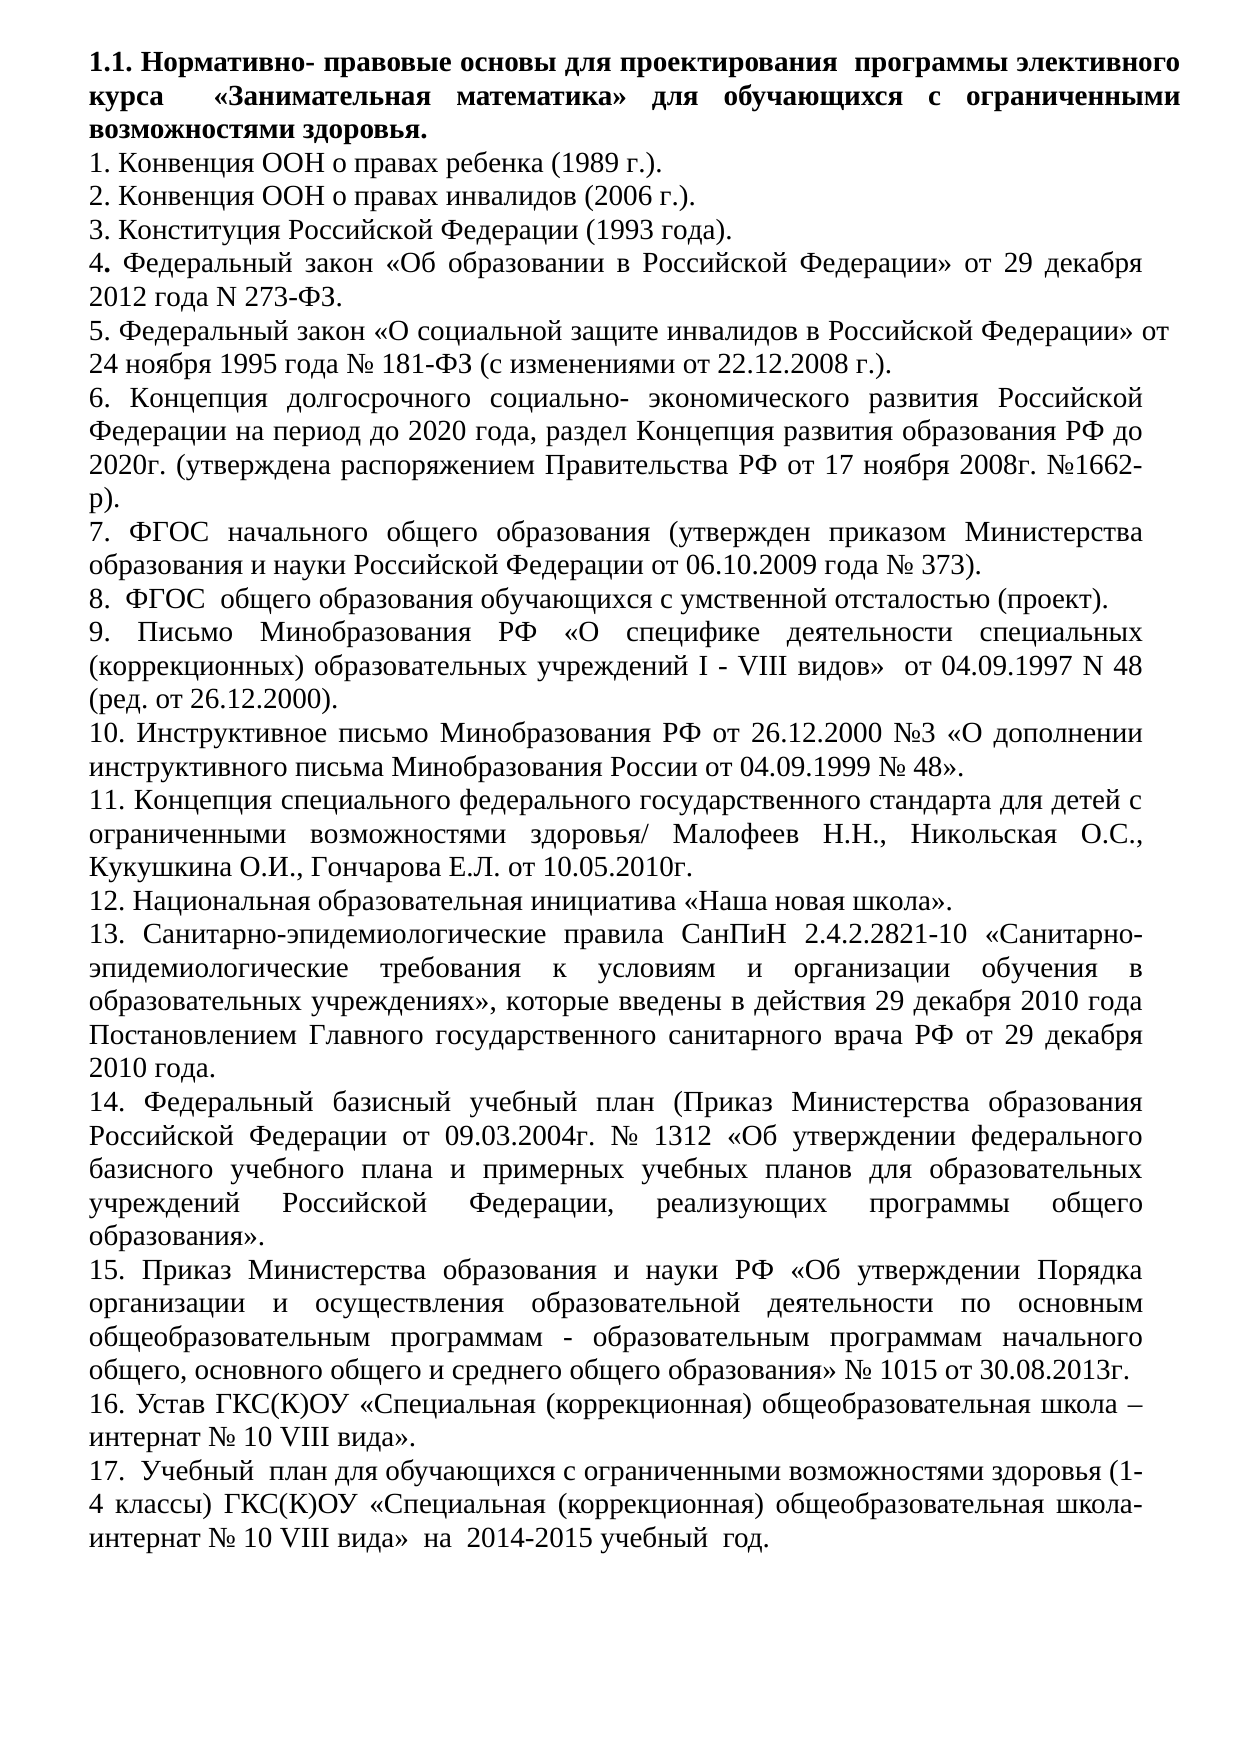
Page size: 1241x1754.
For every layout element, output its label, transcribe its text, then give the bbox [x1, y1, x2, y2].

text 8. ФГОС общего образования обучающихся с умственной отсталостью (проект). [89, 581, 1144, 614]
text 10. Инструктивное письмо Минобразования РФ от 26.12.2000 №3 «О дополнении инструктивного письма Минобразования России от 04.09.1999 № 48». [89, 715, 1144, 782]
text 13. Санитарно-эпидемиологические правила СанПиН 2.4.2.2821-10 «Санитарно-эпидемиологические требования к условиям и организации обучения в образовательных учреждениях», которые введены в действия 29 декабря 2010 года Постановлением Главного государственного санитарного врача РФ от 29 декабря 2010 года. [89, 916, 1144, 1084]
text 1. Конвенция ООН о правах ребенка (.). [89, 145, 1144, 178]
list 1.1. Нормативно- правовые основы для проектирования программы элективного курса «Занимательная математика» для обучающихся с ограниченными возможностями здоровья. [89, 44, 1181, 145]
text 3. Конституция Российской Федерации (1993 года). [89, 212, 1144, 246]
text 7. ФГОС начального общего образования (утвержден приказом Министерства образования и науки Российской Федерации от 06.10.2009 года № 373). [89, 514, 1144, 581]
text 4. Федеральный закон «Об образовании в Российской Федерации» от 29 декабря 2012 года N 273-ФЗ. [89, 246, 1144, 313]
text 6. Концепция долгосрочного социально- экономического развития Российской Федерации на период до 2020 года, раздел Концепция развития образования РФ до 2020г. (утверждена распоряжением Правительства РФ от 17 ноября 2008г. №1662-р). [89, 380, 1144, 514]
text 11. Концепция специального федерального государственного стандарта для детей с ограниченными возможностями здоровья/ Малофеев Н.Н., Никольская О.С., Кукушкина О.И., Гончарова Е.Л. от 10.05.2010г. [89, 782, 1144, 883]
text 12. Национальная образовательная инициатива «Наша новая школа». [89, 883, 1144, 916]
text 16. Устав ГКС(К)ОУ «Специальная (коррекционная) общеобразовательная школа – интернат № 10 VIII вида». [89, 1386, 1144, 1453]
text 15. Приказ Министерства образования и науки РФ «Об утверждении Порядка организации и осуществления образовательной деятельности по основным общеобразовательным программам - образовательным программам начального общего, основного общего и среднего общего образования» № 1015 от 30.08.2013г. [89, 1252, 1144, 1386]
text 9. Письмо Минобразования РФ «О специфике деятельности специальных (коррекционных) образовательных учреждений I - VIII видов» от 04.09.1997 N 48 (ред. от 26.12.2000). [89, 614, 1144, 715]
text 5. Федеральный закон «О социальной защите инвалидов в Российской Федерации» от 24 ноября 1995 года № 181-ФЗ (с изменениями от 22.12.2008 г.). [89, 313, 1171, 380]
text 2. Конвенция ООН о правах инвалидов (.). [89, 178, 1144, 212]
text 14. Федеральный базисный учебный план (Приказ Министерства образования Российской Федерации от 09.03.2004г. № 1312 «Об утверждении федерального базисного учебного плана и примерных учебных планов для образовательных учреждений Российской Федерации, реализующих программы общего образования». [89, 1084, 1144, 1252]
subtitle 17. Учебный план для обучающихся с ограниченными возможностями здоровья (1-4 классы) ГКС(К)ОУ «Специальная (коррекционная) общеобразовательная школа-интернат № 10 VIII вида» на 2014-2015 учебный год. [89, 1453, 1144, 1554]
